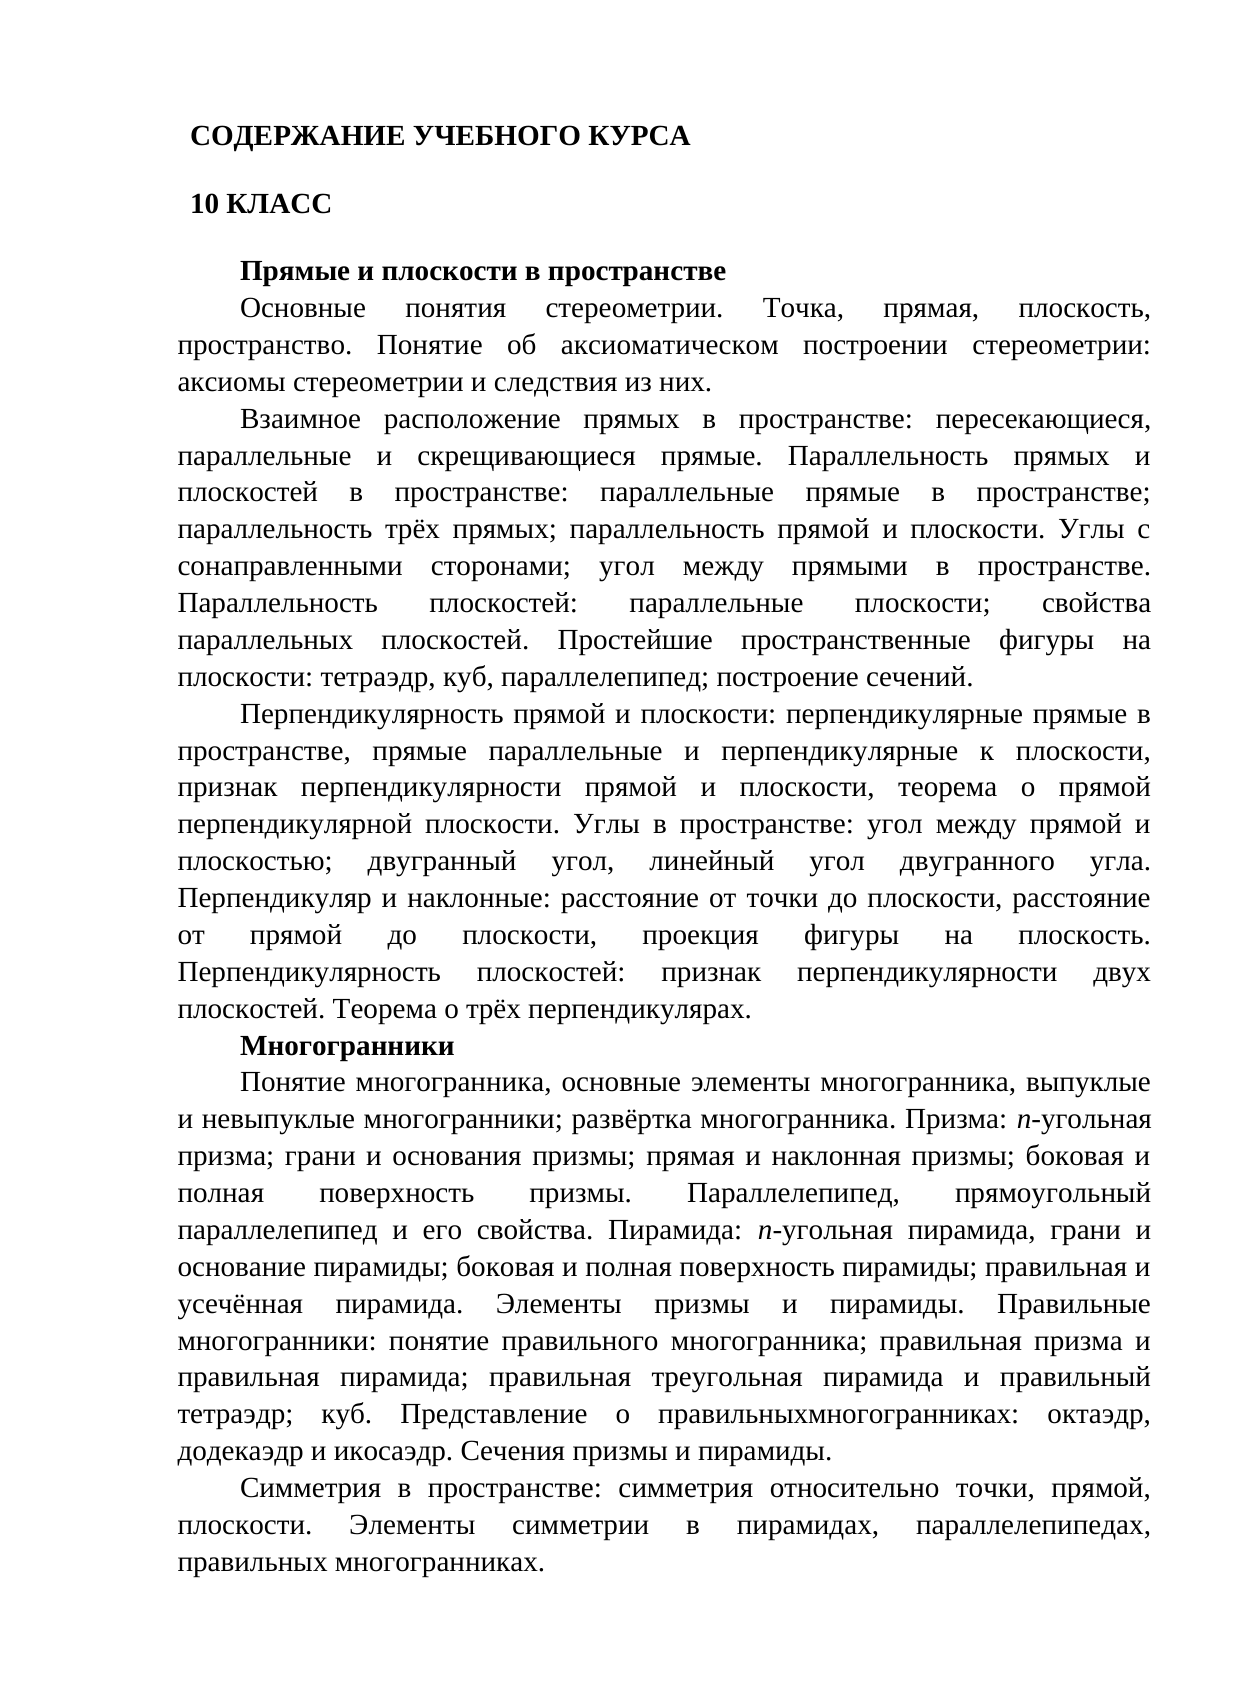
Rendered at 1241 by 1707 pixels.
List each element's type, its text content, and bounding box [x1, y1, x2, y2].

text Понятие многогранника, основные элементы многогранника, выпуклые и невыпуклые многогранники; развёртка многогранника. Призма: n-угольная призма; грани и основания призмы; прямая и наклонная призмы; боковая и полная поверхность призмы. Параллелепипед, прямоугольный параллелепипед и его свойства. Пирамида: n-угольная пирамида, грани и основание пирамиды; боковая и полная поверхность пирамиды; правильная и усечённая пирамида. Элементы призмы и пирамиды. Правильные многогранники: понятие правильного многогранника; правильная призма и правильная пирамида; правильная треугольная пирамида и правильный тетраэдр; куб. Представление о правильныхмногогранниках: октаэдр, додекаэдр и икосаэдр. Сечения призмы и пирамиды. [177, 1064, 1152, 1467]
text СОДЕРЖАНИЕ УЧЕБНОГО КУРСА [190, 118, 1152, 152]
text Прямые и плоскости в пространстве [177, 253, 1152, 287]
text Взаимное расположение прямых в пространстве: пересекающиеся, параллельные и скрещивающиеся прямые. Параллельность прямых и плоскостей в пространстве: параллельные прямые в пространстве; параллельность трёх прямых; параллельность прямой и плоскости. Углы с сонаправленными сторонами; угол между прямыми в пространстве. Параллельность плоскостей: параллельные плоскости; свойства параллельных плоскостей. Простейшие пространственные фигуры на плоскости: тетраэдр, куб, параллелепипед; построение сечений. [177, 401, 1152, 692]
text Перпендикулярность прямой и плоскости: перпендикулярные прямые в пространстве, прямые параллельные и перпендикулярные к плоскости, признак перпендикулярности прямой и плоскости, теорема о прямой перпендикулярной плоскости. Углы в пространстве: угол между прямой и плоскостью; двугранный угол, линейный угол двугранного угла. Перпендикуляр и наклонные: расстояние от точки до плоскости, расстояние от прямой до плоскости, проекция фигуры на плоскость. Перпендикулярность плоскостей: признак перпендикулярности двух плоскостей. Теорема о трёх перпендикулярах. [177, 696, 1152, 1024]
text 10 КЛАСС [190, 186, 1152, 219]
text Симметрия в пространстве: симметрия относительно точки, прямой, плоскости. Элементы симметрии в пирамидах, параллелепипедах, правильных многогранниках. [177, 1470, 1152, 1577]
text Основные понятия стереометрии. Точка, прямая, плоскость, пространство. Понятие об аксиоматическом построении стереометрии: аксиомы стереометрии и следствия из них. [177, 290, 1152, 397]
text Многогранники [177, 1028, 1152, 1061]
